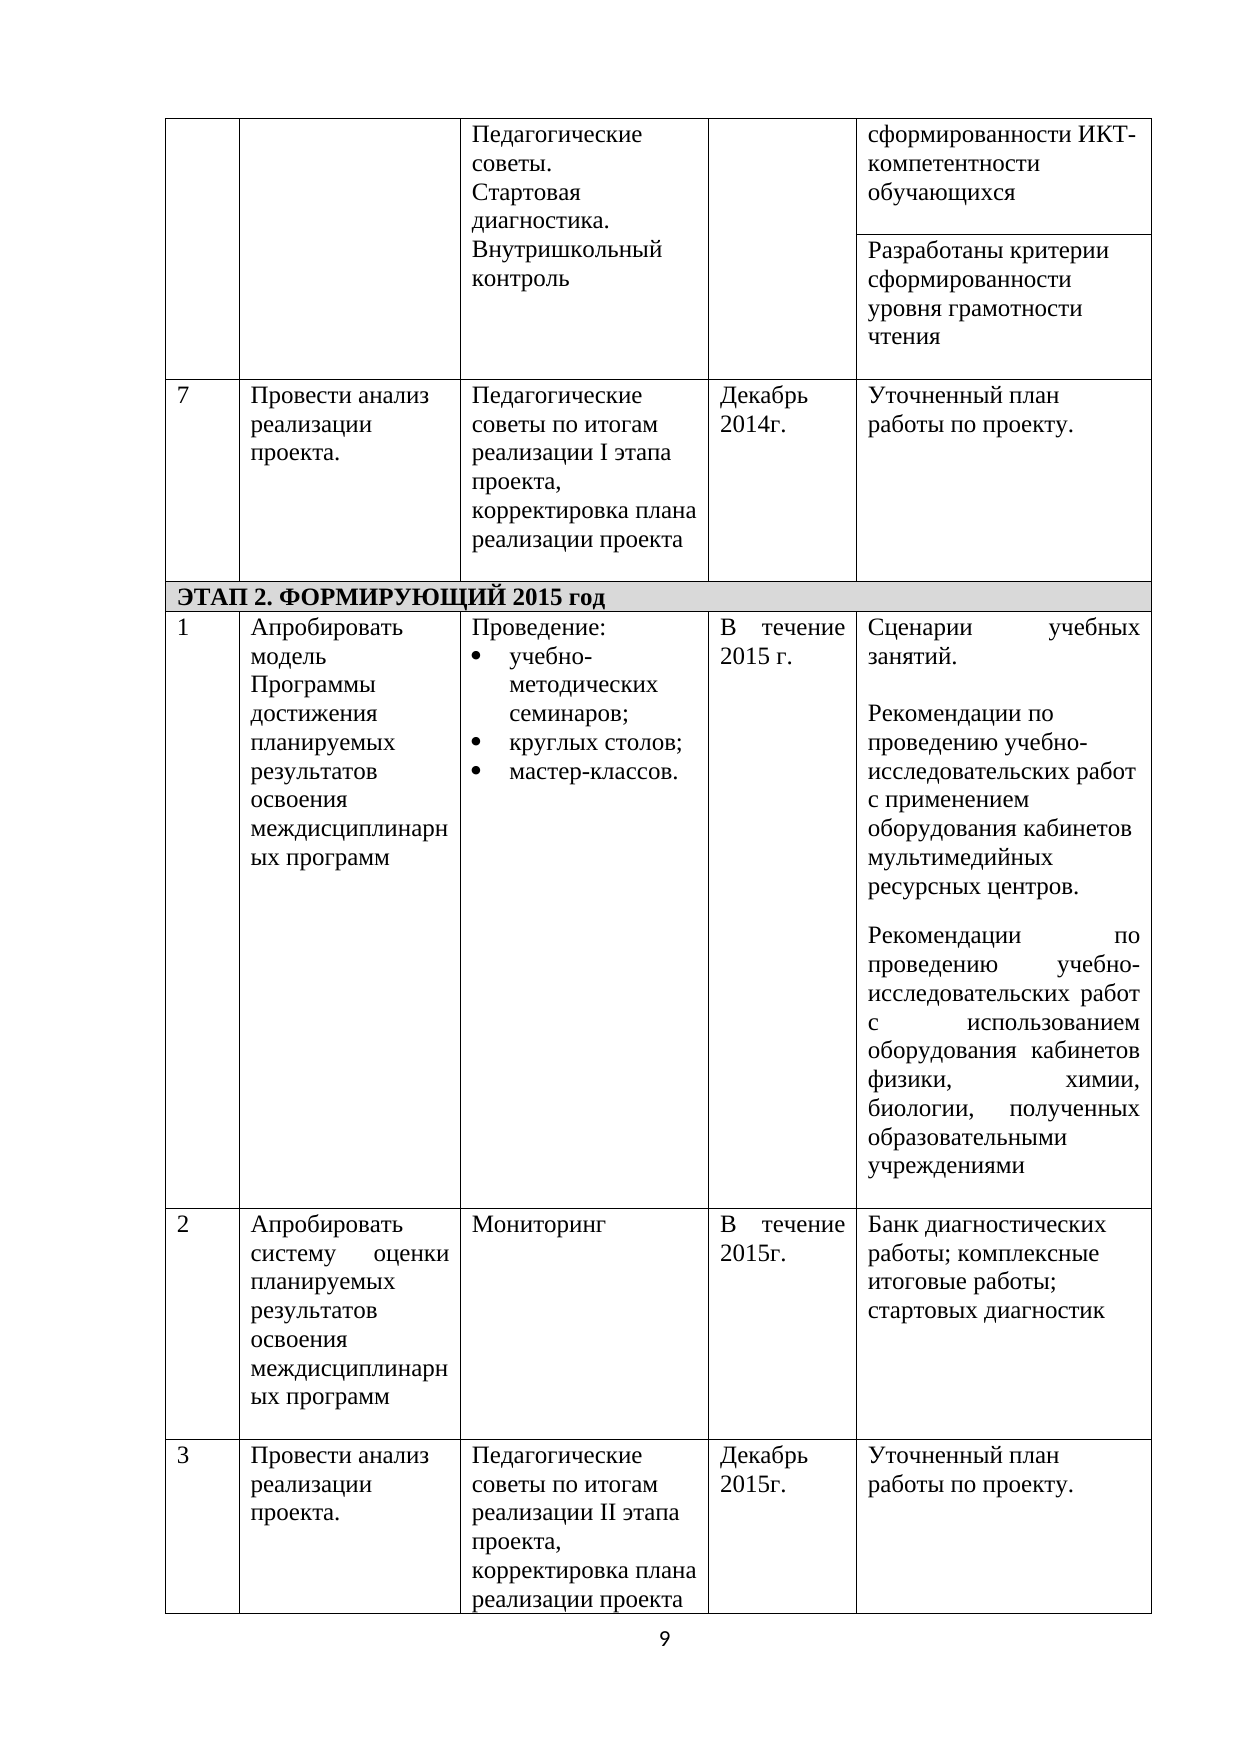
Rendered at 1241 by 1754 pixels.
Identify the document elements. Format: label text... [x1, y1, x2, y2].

table_cell 3 [166, 1440, 239, 1612]
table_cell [857, 119, 1151, 234]
table_cell Педагогические советы по итогам реализации I этапа проекта, корректировка плана реализации проекта [461, 380, 708, 581]
table_cell Провести анализ реализации проекта. [240, 380, 460, 581]
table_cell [240, 1440, 460, 1612]
table_cell Апробировать модель Программы достижения планируемых результатов освоения междисциплинарных программ [240, 612, 460, 1208]
table_cell Декабрь 2014г. [709, 380, 856, 581]
table_cell 1 [166, 612, 239, 1208]
table_cell Декабрь 2015г. [709, 1440, 856, 1612]
table_cell Банк диагностических работы; комплексные итоговые работы; стартовых диагностик [857, 1209, 1151, 1439]
table_cell Проведение: учебно-методических семинаров; круглых столов; мастер-классов. [461, 612, 708, 1208]
table_cell В течение 2015 г. [709, 612, 856, 1208]
table_cell Мониторинг [461, 1209, 708, 1439]
table_cell 2 [166, 1209, 239, 1439]
table_cell ЭТАП 2. ФОРМИРУЮЩИЙ 2015 год [166, 582, 1151, 611]
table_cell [461, 1440, 708, 1612]
table_cell 7 [166, 380, 239, 581]
table_cell Уточненный план работы по проекту. [857, 380, 1151, 581]
table_cell Сценарии учебных занятий. Рекомендации по проведению учебно-исследовательских работ с применением оборудования кабинетов мультимедийных ресурсных центров. Рекомендации по проведению учебно-исследовательских работ с использованием оборудования кабинетов физики, химии, биологии, полученных образовательными учреждениями [857, 612, 1151, 1208]
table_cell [857, 1440, 1151, 1612]
table_cell Разработаны критерии сформированности уровня грамотности чтения [857, 235, 1151, 379]
table_cell Апробировать систему оценки планируемых результатов освоения междисциплинарных программ [240, 1209, 460, 1439]
table_cell В течение 2015г. [709, 1209, 856, 1439]
